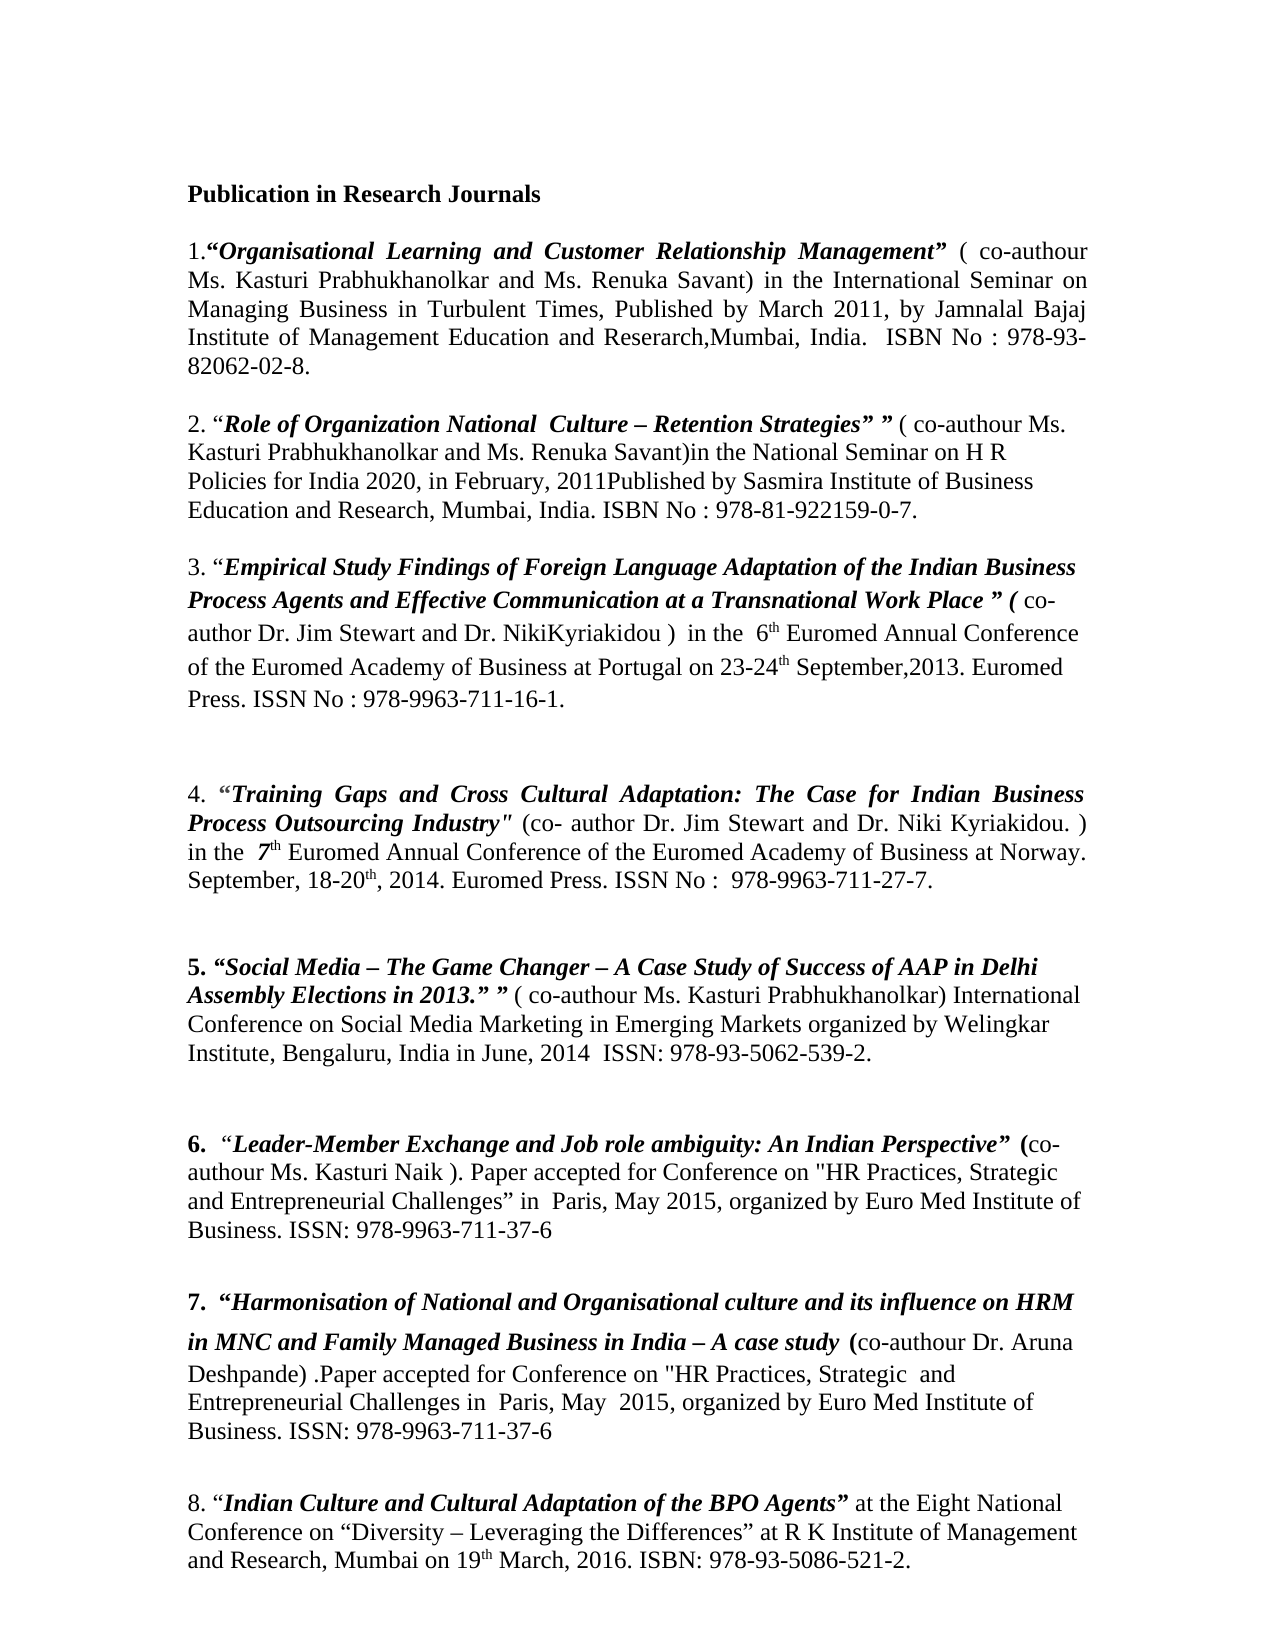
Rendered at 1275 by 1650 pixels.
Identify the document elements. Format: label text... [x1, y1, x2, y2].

text 4. “Training Gaps and Cross Cultural Adaptation: The Case for Indian Business Process Outsourcing Industry" (co- author Dr. Jim Stewart and Dr. Niki Kyriakidou. ) in the 7th Euromed Annual Conference of the Euromed Academy of Business at Norway. September, 18-20th, 2014. Euromed Press. ISSN No : 978-9963-711-27-7. [187, 779, 1087, 894]
text 3. “Empirical Study Findings of Foreign Language Adaptation of the Indian Business Process Agents and Effective Communication at a Transnational Work Place ” ( co- author Dr. Jim Stewart and Dr. NikiKyriakidou ) in the 6th Euromed Annual Conference of the Euromed Academy of Business at Portugal on 23-24th September,2013. Euromed Press. ISSN No : 978-9963-711-16-1. [187, 552, 1087, 713]
text 8. “Indian Culture and Cultural Adaptation of the BPO Agents” at the Eight National Conference on “Diversity – Leveraging the Differences” at R K Institute of Management and Research, Mumbai on 19th March, 2016. ISBN: 978-93-5086-521-2. [187, 1488, 1087, 1574]
text 2. “Role of Organization National Culture – Retention Strategies” ” ( co-authour Ms. Kasturi Prabhukhanolkar and Ms. Renuka Savant)in the National Seminar on H R Policies for India 2020, in February, 2011Published by Sasmira Institute of Business Education and Research, Mumbai, India. ISBN No : 978-81-922159-0-7. [187, 409, 1087, 524]
subtitle 6. “Leader-Member Exchange and Job role ambiguity: An Indian Perspective” (co-authour Ms. Kasturi Naik ). Paper accepted for Conference on "HR Practices, Strategic and Entrepreneurial Challenges” in Paris, May 2015‏, organized by Euro Med Institute of Business. ISSN: 978-9963-711-37-6 [187, 1129, 1087, 1244]
text Publication in Research Journals [187, 179, 1087, 207]
subtitle 7. “Harmonisation of National and Organisational culture and its influence on HRM in MNC and Family Managed Business in India – A case study (co-authour Dr. Aruna Deshpande) .Paper accepted for Conference on "HR Practices, Strategic and Entrepreneurial Challenges in Paris, May 2015‏, organized by Euro Med Institute of Business. ISSN: 978-9963-711-37-6 [187, 1287, 1087, 1445]
text 1.“Organisational Learning and Customer Relationship Management” ( co-authour Ms. Kasturi Prabhukhanolkar and Ms. Renuka Savant) in the International Seminar on Managing Business in Turbulent Times, Published by March 2011, by Jamnalal Bajaj Institute of Management Education and Reserarch,Mumbai, India. ISBN No : 978-93-82062-02-8. [187, 236, 1087, 380]
text 5. “Social Media – The Game Changer – A Case Study of Success of AAP in Delhi Assembly Elections in 2013.” ” ( co-authour Ms. Kasturi Prabhukhanolkar) International Conference on Social Media Marketing in Emerging Markets organized by Welingkar Institute, Bengaluru, India in June, 2014 ISSN: 978-93-5062-539-2. [187, 952, 1087, 1067]
